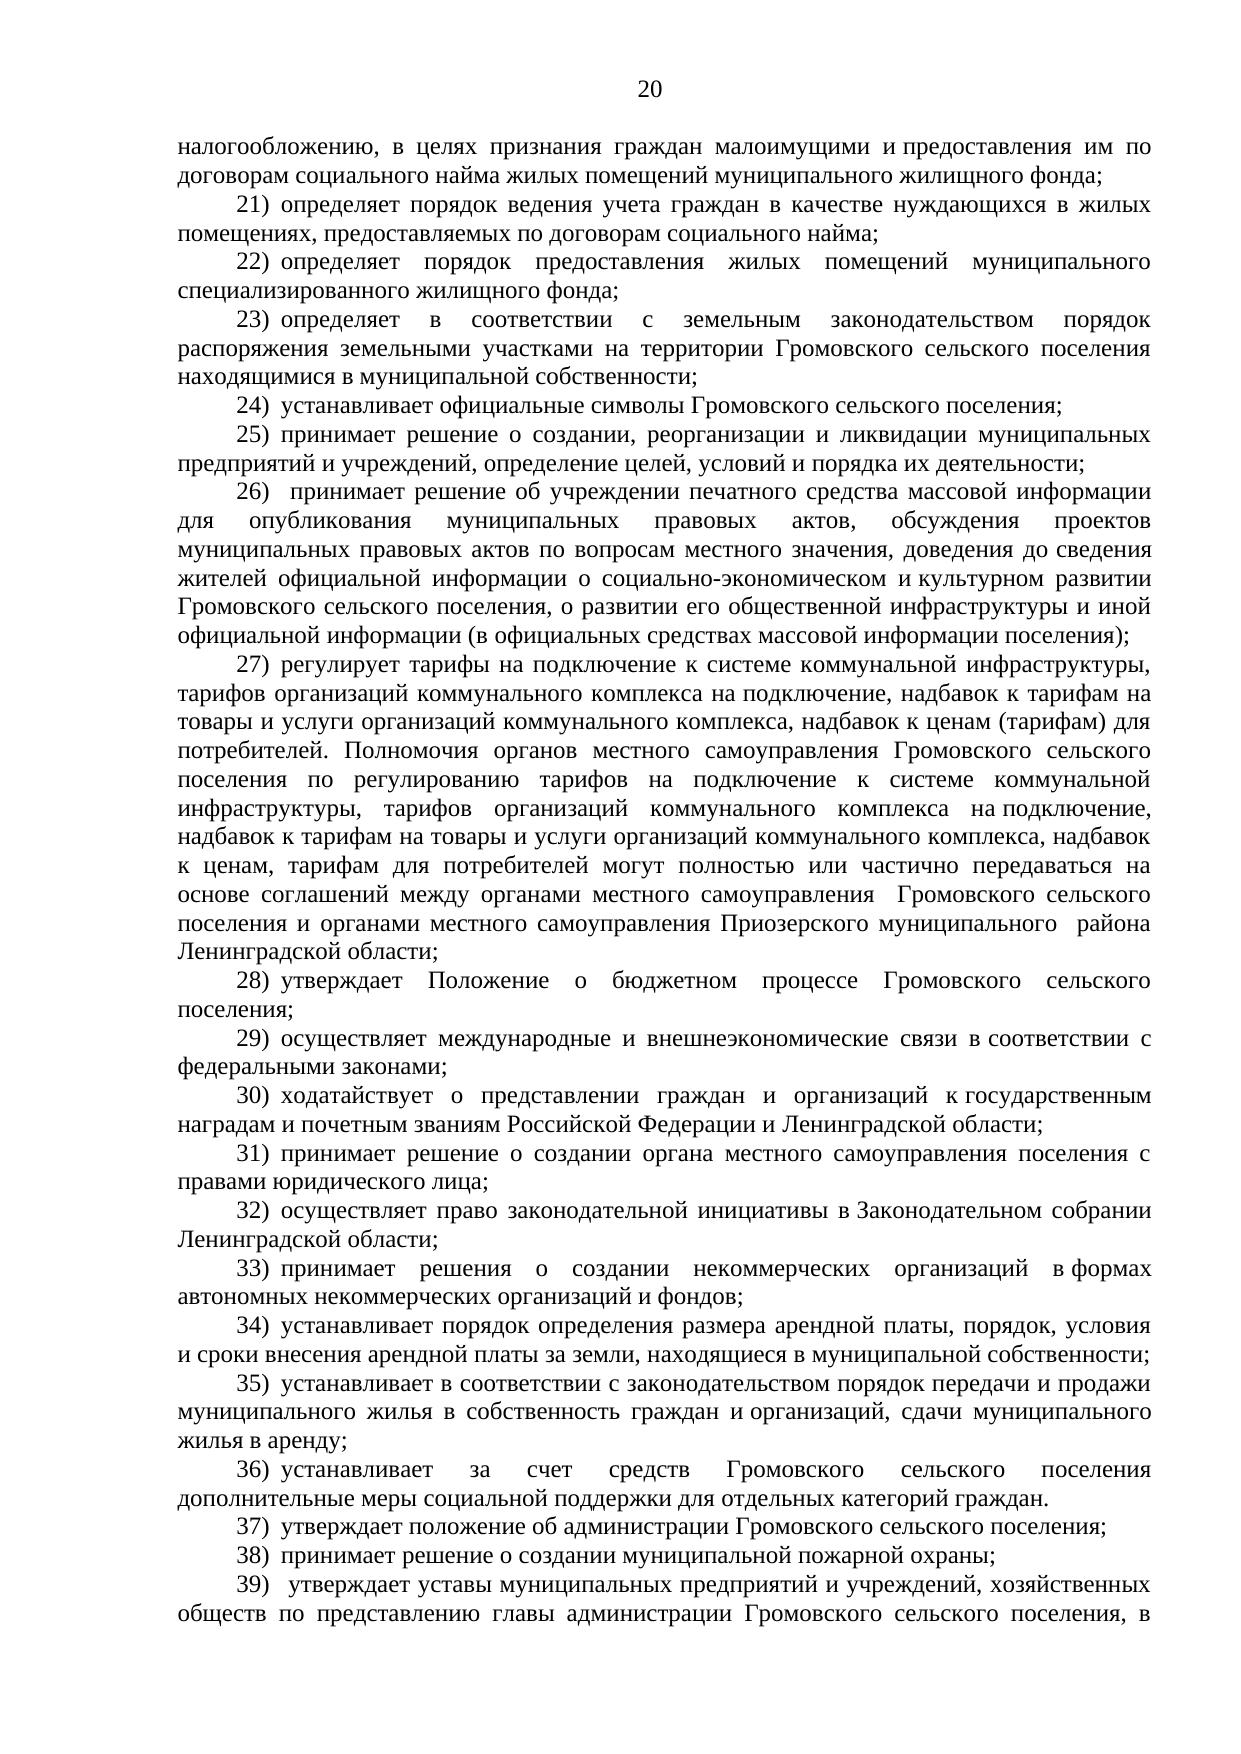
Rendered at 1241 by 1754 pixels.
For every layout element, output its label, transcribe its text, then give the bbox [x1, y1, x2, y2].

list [177, 1569, 1152, 1626]
list принимает решение о создании, реорганизации и ликвидации муниципальных предприятий и учреждений, определение целей, условий и порядка их деятельности; [177, 419, 1152, 476]
list определяет в соответствии с земельным законодательством порядок распоряжения земельными участками на территории Громовского сельского поселения находящимися в муниципальной собственности; [177, 304, 1152, 390]
list принимает решение об учреждении печатного средства массовой информации для опубликования муниципальных правовых актов, обсуждения проектов муниципальных правовых актов по вопросам местного значения, доведения до сведения жителей официальной информации о социально-экономическом и культурном развитии Громовского сельского поселения, о развитии его общественной инфраструктуры и иной официальной информации (в официальных средствах массовой информации поселения); [177, 476, 1152, 649]
list устанавливает в соответствии с законодательством порядок передачи и продажи муниципального жилья в собственность граждан и организаций, сдачи муниципального жилья в аренду; [177, 1368, 1152, 1454]
list принимает решение о создании органа местного самоуправления поселения с правами юридического лица; [177, 1138, 1152, 1195]
list принимает решение о создании муниципальной пожарной охраны; [177, 1540, 1152, 1569]
list устанавливает официальные символы Громовского сельского поселения; [177, 390, 1152, 419]
list определяет порядок ведения учета граждан в качестве нуждающихся в жилых помещениях, предоставляемых по договорам социального найма; [177, 189, 1152, 246]
list устанавливает порядок определения размера арендной платы, порядок, условия и сроки внесения арендной платы за земли, находящиеся в муниципальной собственности; [177, 1310, 1152, 1368]
list осуществляет международные и внешнеэкономические связи в соответствии с федеральными законами; [177, 1023, 1152, 1080]
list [177, 131, 1152, 189]
list осуществляет право законодательной инициативы в Законодательном собрании Ленинградской области; [177, 1195, 1152, 1253]
list устанавливает за счет средств Громовского сельского поселения дополнительные меры социальной поддержки для отдельных категорий граждан. [177, 1454, 1152, 1511]
list регулирует тарифы на подключение к системе коммунальной инфраструктуры, тарифов организаций коммунального комплекса на подключение, надбавок к тарифам на товары и услуги организаций коммунального комплекса, надбавок к ценам (тарифам) для потребителей. Полномочия органов местного самоуправления Громовского сельского поселения по регулированию тарифов на подключение к системе коммунальной инфраструктуры, тарифов организаций коммунального комплекса на подключение, надбавок к тарифам на товары и услуги организаций коммунального комплекса, надбавок к ценам, тарифам для потребителей могут полностью или частично передаваться на основе соглашений между органами местного самоуправления Громовского сельского поселения и органами местного самоуправления Приозерского муниципального района Ленинградской области; [177, 649, 1152, 965]
list утверждает положение об администрации Громовского сельского поселения; [177, 1511, 1152, 1540]
list ходатайствует о представлении граждан и организаций к государственным наградам и почетным званиям Российской Федерации и Ленинградской области; [177, 1080, 1152, 1138]
list принимает решения о создании некоммерческих организаций в формах автономных некоммерческих организаций и фондов; [177, 1253, 1152, 1310]
list утверждает Положение о бюджетном процессе Громовского сельского поселения; [177, 965, 1152, 1023]
list определяет порядок предоставления жилых помещений муниципального специализированного жилищного фонда; [177, 246, 1152, 304]
